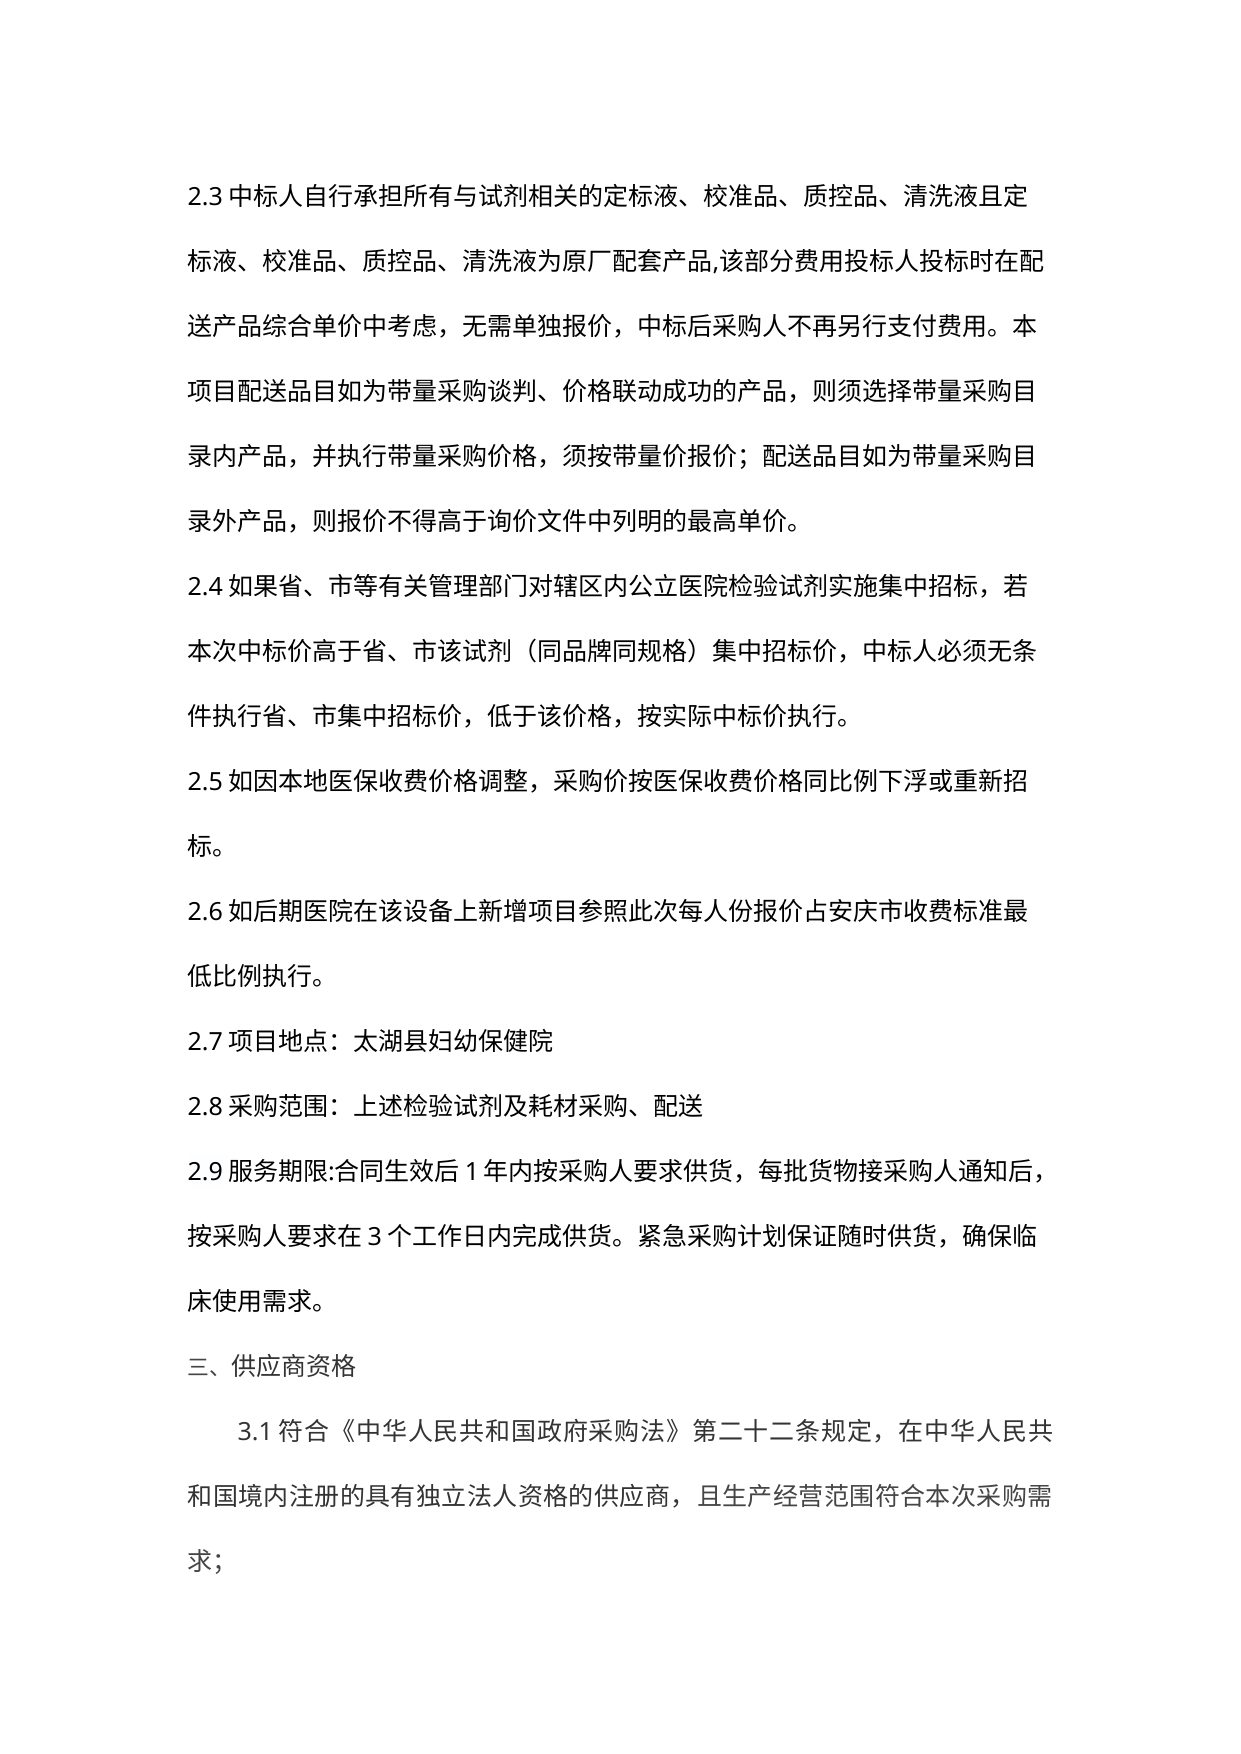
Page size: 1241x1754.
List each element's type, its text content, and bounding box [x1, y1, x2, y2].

text 2.6如后期医院在该设备上新增项目参照此次每人份报价占安庆市收费标准最低比例执行。 [187, 877, 1053, 1007]
text 三、供应商资格 [187, 1332, 1053, 1397]
text 2.5如因本地医保收费价格调整，采购价按医保收费价格同比例下浮或重新招标。 [187, 747, 1053, 877]
text 2.7项目地点：太湖县妇幼保健院 [187, 1007, 1053, 1072]
text 2.8采购范围：上述检验试剂及耗材采购、配送 [187, 1072, 1053, 1137]
text 3.1符合《中华人民共和国政府采购法》第二十二条规定，在中华人民共和国境内注册的具有独立法人资格的供应商，且生产经营范围符合本次采购需求； [187, 1397, 1053, 1592]
text 2.4如果省、市等有关管理部门对辖区内公立医院检验试剂实施集中招标，若本次中标价高于省、市该试剂（同品牌同规格）集中招标价，中标人必须无条件执行省、市集中招标价，低于该价格，按实际中标价执行。 [187, 552, 1053, 747]
text 2.3中标人自行承担所有与试剂相关的定标液、校准品、质控品、清洗液且定标液、校准品、质控品、清洗液为原厂配套产品,该部分费用投标人投标时在配送产品综合单价中考虑，无需单独报价，中标后采购人不再另行支付费用。本项目配送品目如为带量采购谈判、价格联动成功的产品，则须选择带量采购目录内产品，并执行带量采购价格，须按带量价报价；配送品目如为带量采购目录外产品，则报价不得高于询价文件中列明的最高单价。 [187, 162, 1053, 552]
text 2.9服务期限:合同生效后1年内按采购人要求供货，每批货物接采购人通知后，按采购人要求在3个工作日内完成供货。紧急采购计划保证随时供货，确保临床使用需求。 [187, 1137, 1053, 1332]
